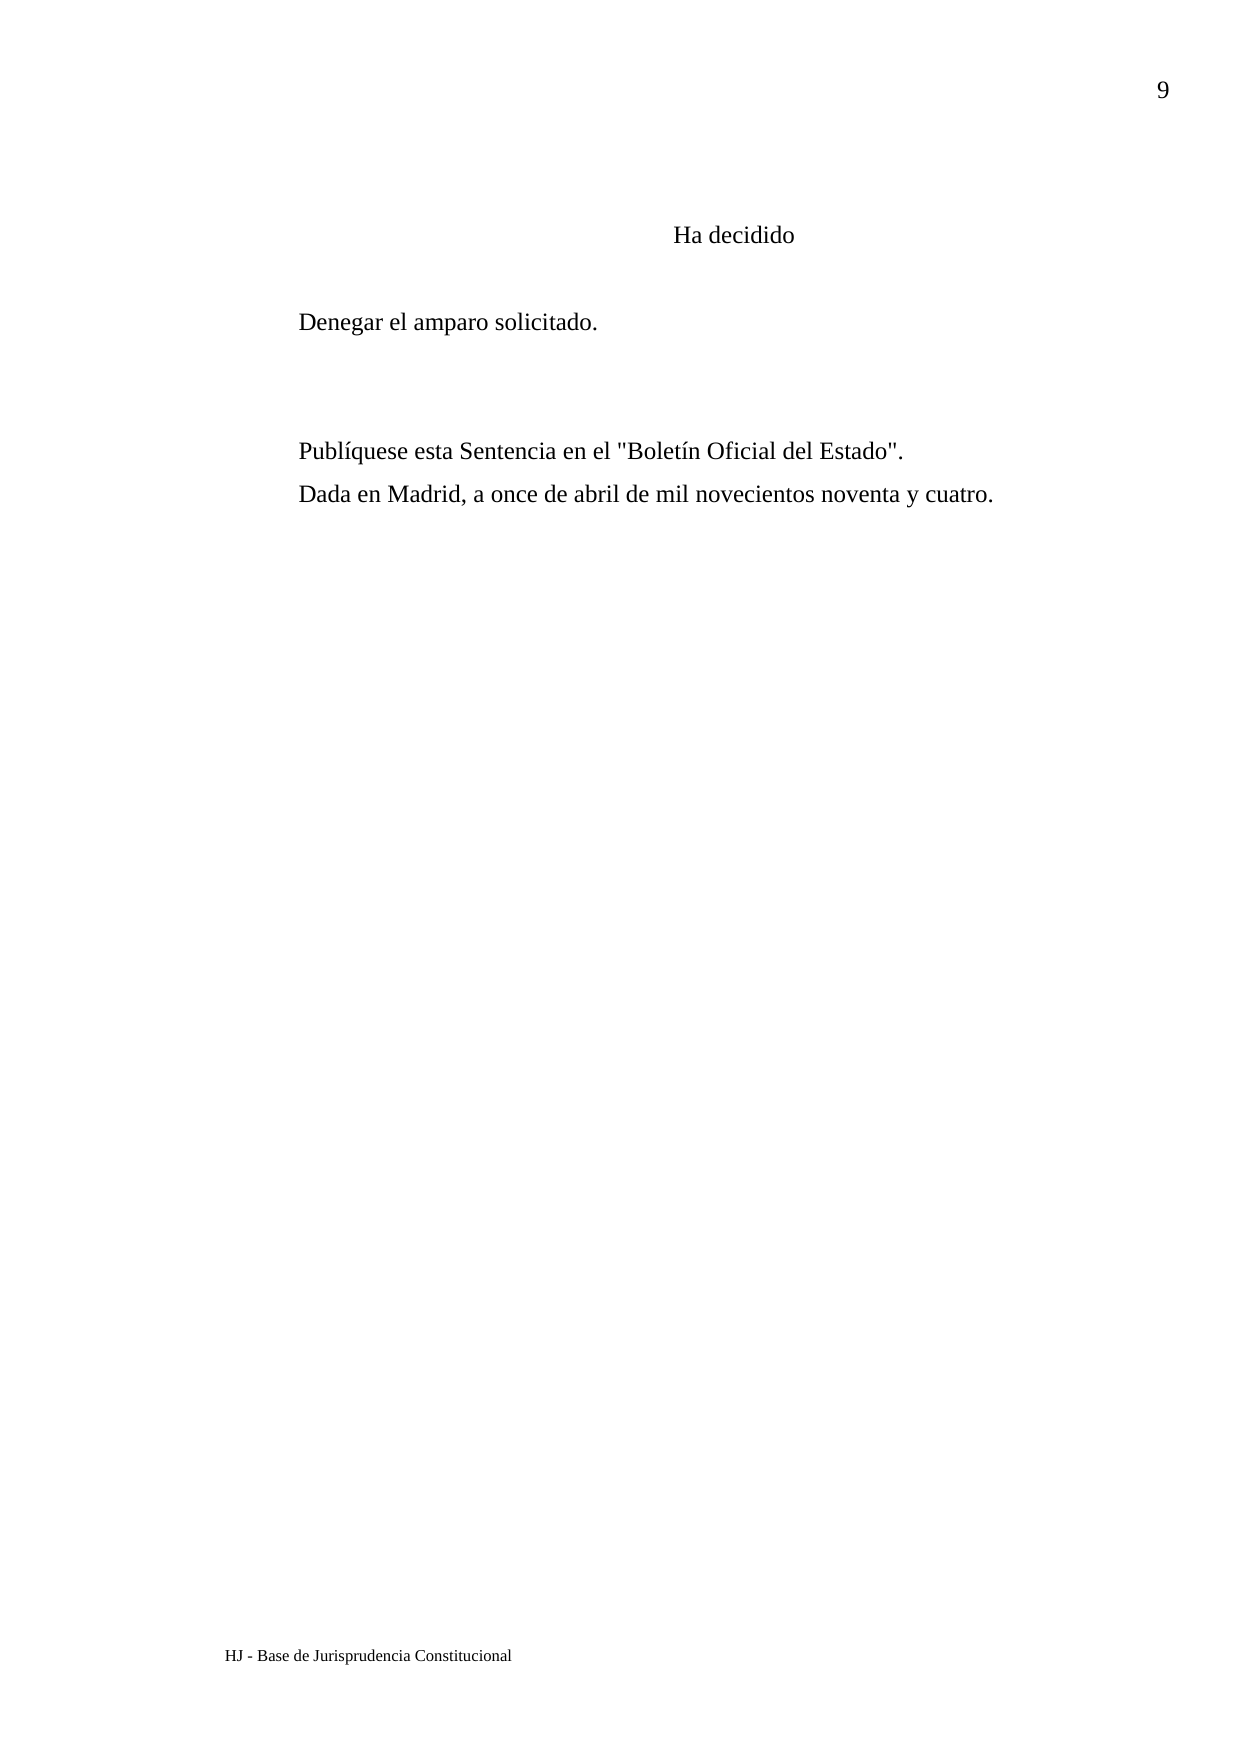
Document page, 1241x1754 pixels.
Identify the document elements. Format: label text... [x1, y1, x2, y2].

text Dada en Madrid, a once de abril de mil novecientos noventa y cuatro. [224, 479, 1169, 508]
text Denegar el amparo solicitado. [224, 307, 1169, 335]
text Publíquese esta Sentencia en el "Boletín Oficial del Estado". [224, 436, 1169, 465]
text Ha decidido [224, 220, 1169, 249]
